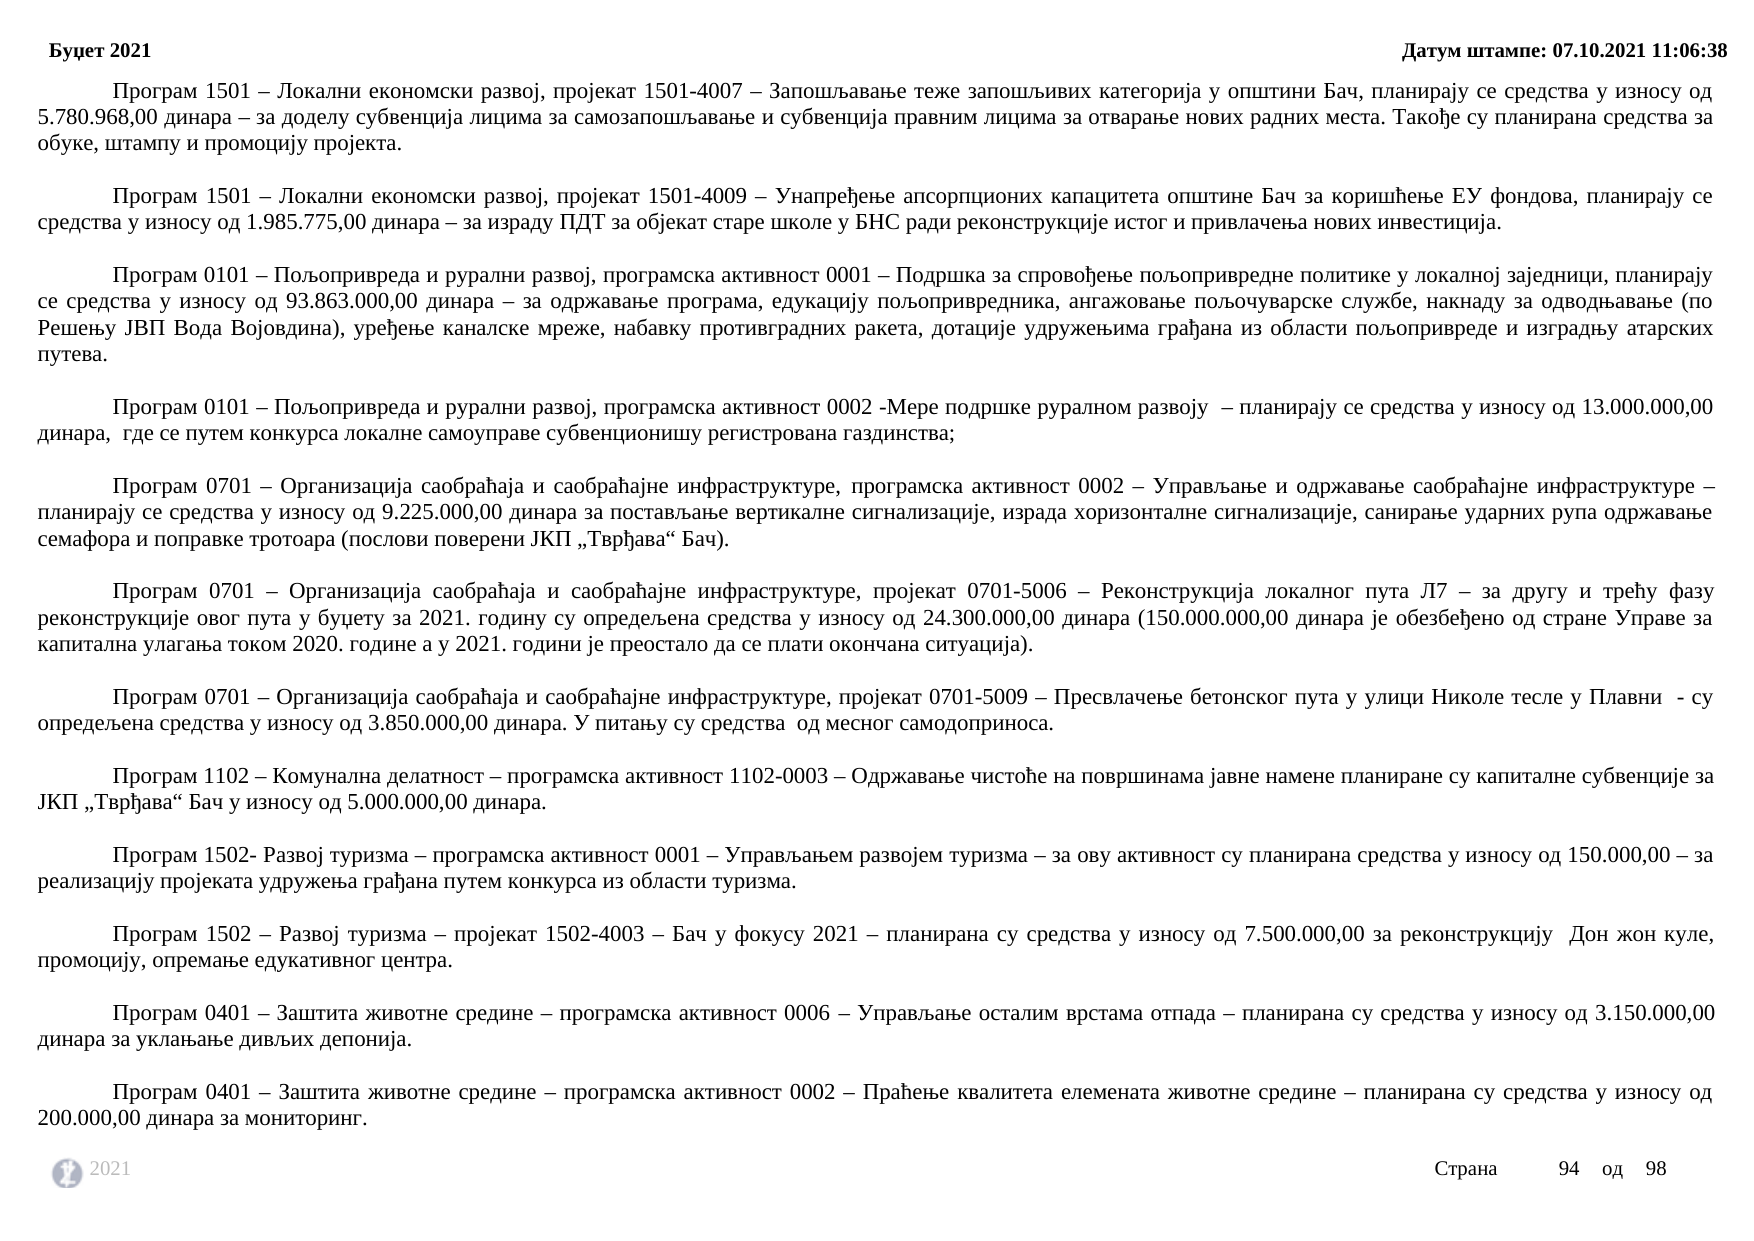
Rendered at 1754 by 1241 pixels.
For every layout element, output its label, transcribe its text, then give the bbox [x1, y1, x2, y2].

text Програм 0101 – Пољопривреда и рурални развој, програмска активност 0001 – Подршка за спровођење пољопривредне политике у локалној заједници, планирају се средства у износу од 93.863.000,00 динара – за одржавање програма, едукацију пољопривредника, ангажовање пољочуварске службе, накнаду за одводњавање (по Решењу ЈВП Вода Војовдина), уређење каналске мреже, набавку противградних ракета, дотације удружењима грађана из области пољопривреде и изградњу атарских путева. [37, 261, 1716, 367]
text Програм 0401 – Заштита животне средине – програмска активност 0006 – Управљање осталим врстама отпада – планирана су средства у износу од 3.150.000,00 динара за уклањање дивљих депонија. [37, 999, 1716, 1052]
text Програм 0401 – Заштита животне средине – програмска активност 0002 – Праћење квалитета елемената животне средине – планирана су средства у износу од 200.000,00 динара за мониторинг. [37, 1078, 1716, 1131]
text Програм 1502- Развој туризма – програмска активност 0001 – Управљањем развојем туризма – за ову активност су планирана средства у износу од 150.000,00 – за реализацију пројеката удружења грађана путем конкурса из области туризма. [37, 841, 1716, 894]
text Програм 1501 – Локални економски развој, пројекат 1501-4009 – Унапређење апсорпционих капацитета општине Бач за коришћење ЕУ фондова, планирају се средства у износу од 1.985.775,00 динара – за израду ПДТ за објекат старе школе у БНС ради реконструкције истог и привлачења нових инвестиција. [37, 182, 1716, 235]
picture [48, 1155, 87, 1188]
text Програм 0701 – Организација саобраћаја и саобраћајне инфраструктуре, пројекат 0701-5009 – Пресвлачење бетонског пута у улици Николе тесле у Плавни - су опредељена средства у износу од 3.850.000,00 динара. У питању су средства од месног самодоприноса. [37, 683, 1716, 736]
text Програм 1102 – Комунална делатност – програмска активност 1102-0003 – Одржавање чистоће на површинама јавне намене планиране су капиталне субвенције за ЈКП „Тврђава“ Бач у износу од 5.000.000,00 динара. [37, 762, 1716, 814]
text Програм 0701 – Организација саобраћаја и саобраћајне инфраструктуре, програмска активност 0002 – Управљање и одржавање саобраћајне инфраструктуре – планирају се средства у износу од 9.225.000,00 динара за постављање вертикалне сигнализације, израда хоризонталне сигнализације, санирање ударних рупа одржавање семафора и поправке тротоара (послови поверени ЈКП „Тврђава“ Бач). [37, 472, 1716, 551]
text Програм 0101 – Пољопривреда и рурални развој, програмска активност 0002 -Мере подршке руралном развоју – планирају се средства у износу од 13.000.000,00 динара, где се путем конкурса локалне самоуправе субвенционишу регистрована газдинства; [37, 393, 1716, 446]
text Програм 1501 – Локални економски развој, пројекат 1501-4007 – Запошљавање теже запошљивих категорија у општини Бач, планирају се средства у износу од 5.780.968,00 динара – за доделу субвенција лицима за самозапошљавање и субвенција правним лицима за отварање нових радних места. Такође су планирана средства за обуке, штампу и промоцију пројекта. [37, 77, 1716, 156]
text Програм 0701 – Организација саобраћаја и саобраћајне инфраструктуре, пројекат 0701-5006 – Реконструкција локалног пута Л7 – за другу и трећу фазу реконструкције овог пута у буџету за 2021. годину су опредељена средства у износу од 24.300.000,00 динара (150.000.000,00 динара је обезбеђено од стране Управе за капитална улагања током 2020. године а у 2021. години је преостало да се плати окончана ситуација). [37, 577, 1716, 656]
text Програм 1502 – Развој туризма – пројекат 1502-4003 – Бач у фокусу 2021 – планирана су средства у износу од 7.500.000,00 за реконструкцију Дон жон куле, промоцију, опремање едукативног центра. [37, 920, 1716, 973]
